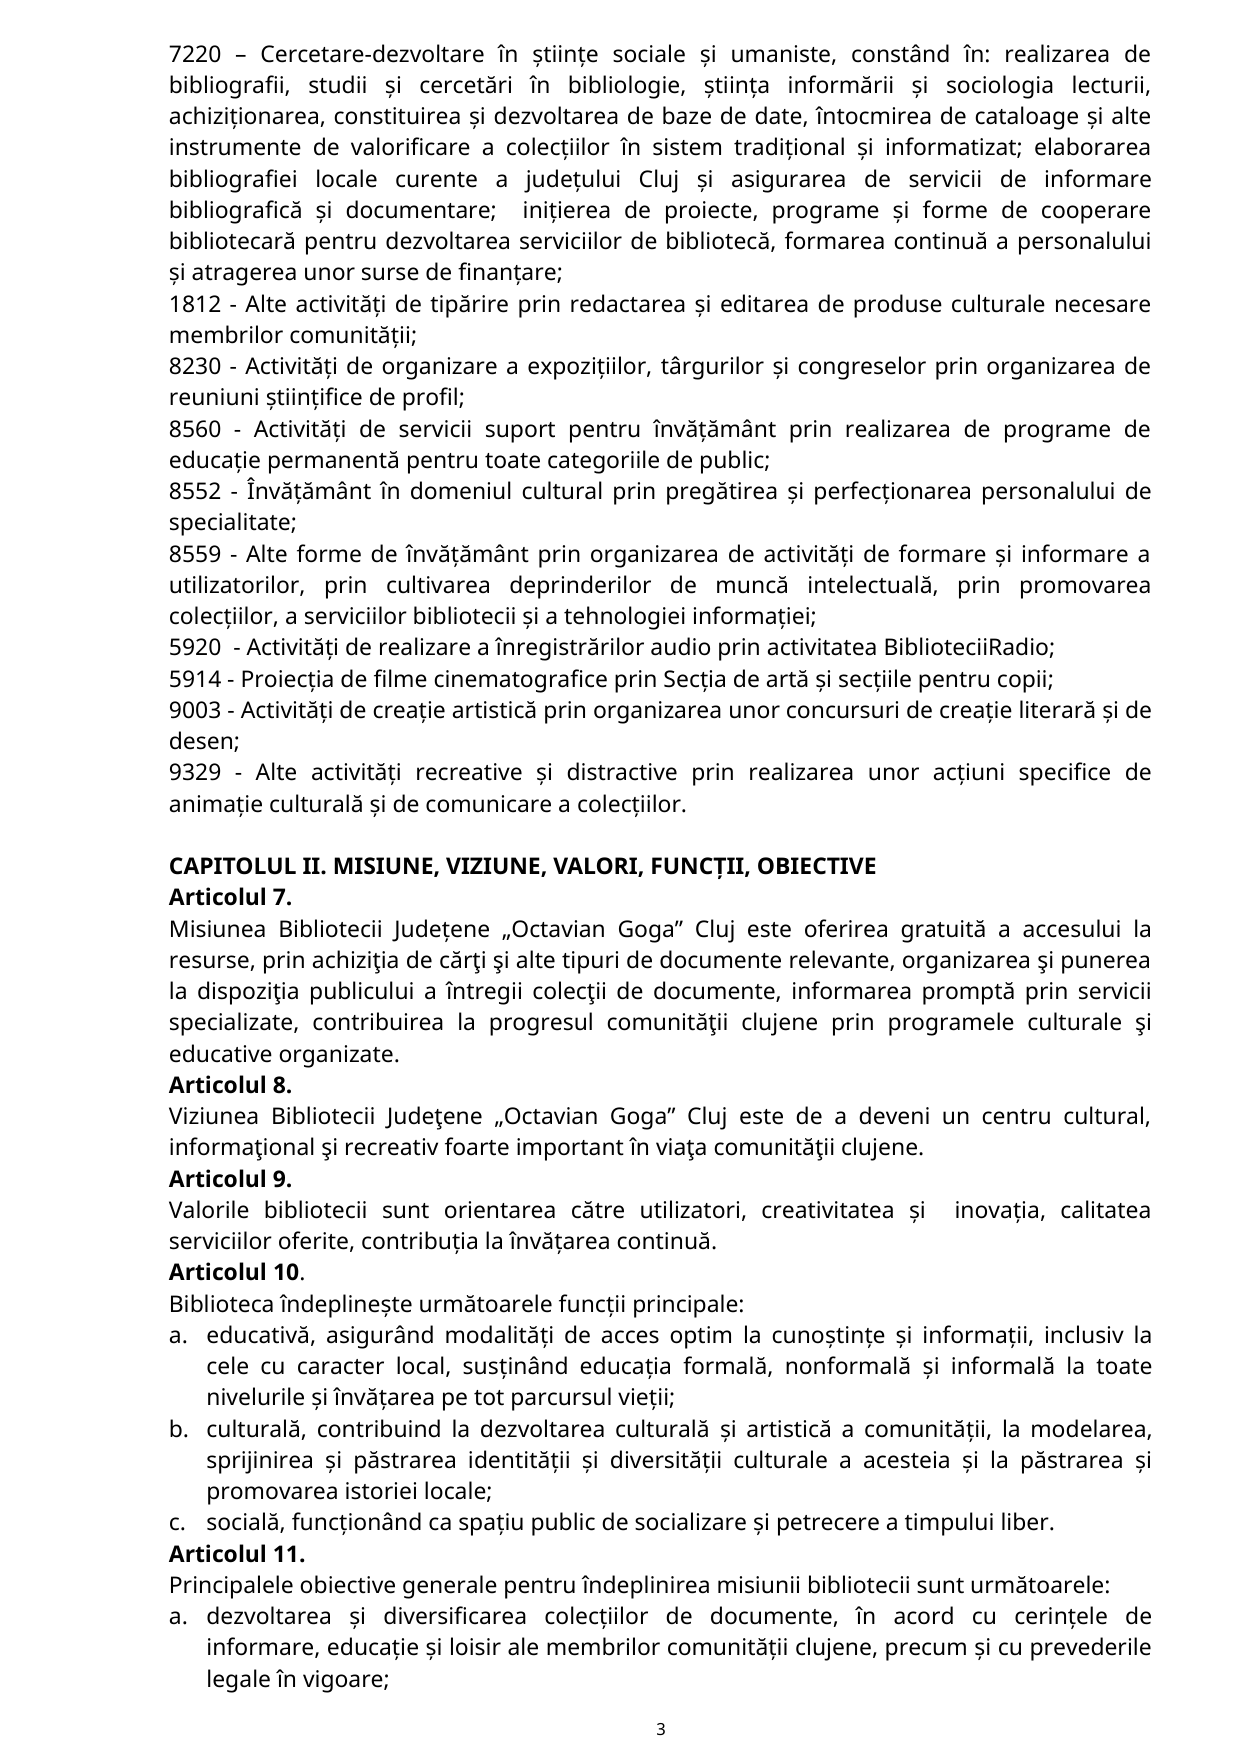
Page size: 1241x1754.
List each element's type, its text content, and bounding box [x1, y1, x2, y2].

text 5914 - Proiecția de filme cinematografice prin Secția de artă și secțiile pentru copii; [169, 662, 1153, 694]
list dezvoltarea și diversificarea colecțiilor de documente, în acord cu cerințele de informare, educație și loisir ale membrilor comunității clujene, precum și cu prevederile legale în vigoare; [169, 1600, 1153, 1694]
text Valorile bibliotecii sunt orientarea către utilizatori, creativitatea și inovația, calitatea serviciilor oferite, contribuția la învățarea continuă. [169, 1194, 1153, 1256]
text 8559 - Alte forme de învățământ prin organizarea de activități de formare și informare a utilizatorilor, prin cultivarea deprinderilor de muncă intelectuală, prin promovarea colecțiilor, a serviciilor bibliotecii și a tehnologiei informației; [169, 537, 1153, 631]
text 9003 - Activități de creație artistică prin organizarea unor concursuri de creație literară și de desen; [169, 694, 1153, 756]
text 9329 - Alte activități recreative și distractive prin realizarea unor acțiuni specifice de animație culturală și de comunicare a colecțiilor. [169, 756, 1153, 819]
text Misiunea Bibliotecii Județene „Octavian Goga” Cluj este oferirea gratuită a accesului la resurse, prin achiziţia de cărţi şi alte tipuri de documente relevante, organizarea şi punerea la dispoziţia publicului a întregii colecţii de documente, informarea promptă prin servicii specializate, contribuirea la progresul comunităţii clujene prin programele culturale şi educative organizate. [169, 912, 1153, 1069]
text 8552 - Învățământ în domeniul cultural prin pregătirea și perfecționarea personalului de specialitate; [169, 475, 1153, 537]
text Articolul 10. [169, 1256, 1153, 1287]
text Viziunea Bibliotecii Judeţene „Octavian Goga” Cluj este de a deveni un centru cultural, informaţional şi recreativ foarte important în viaţa comunităţii clujene. [169, 1100, 1153, 1162]
text Articolul 8. [169, 1069, 1153, 1100]
text 1812 - Alte activități de tipărire prin redactarea și editarea de produse culturale necesare membrilor comunității; [169, 287, 1153, 350]
text Articolul 7. [169, 881, 1153, 912]
text 8560 - Activități de servicii suport pentru învățământ prin realizarea de programe de educație permanentă pentru toate categoriile de public; [169, 412, 1153, 475]
text 8230 - Activități de organizare a expozițiilor, târgurilor și congreselor prin organizarea de reuniuni științifice de profil; [169, 350, 1153, 412]
text Principalele obiective generale pentru îndeplinirea misiunii bibliotecii sunt următoarele: [169, 1569, 1153, 1600]
list culturală, contribuind la dezvoltarea culturală şi artistică a comunităţii, la modelarea, sprijinirea şi păstrarea identităţii şi diversităţii culturale a acesteia şi la păstrarea şi promovarea istoriei locale; [169, 1412, 1153, 1506]
text CAPITOLUL II. MISIUNE, VIZIUNE, VALORI, FUNCȚII, OBIECTIVE [169, 850, 1153, 881]
text 7220 – Cercetare-dezvoltare în științe sociale și umaniste, constând în: realizarea de bibliografii, studii și cercetări în bibliologie, știința informării și sociologia lecturii, achiziționarea, constituirea și dezvoltarea de baze de date, întocmirea de cataloage și alte instrumente de valorificare a colecțiilor în sistem tradițional și informatizat; elaborarea bibliografiei locale curente a județului Cluj și asigurarea de servicii de informare bibliografică și documentare; inițierea de proiecte, programe și forme de cooperare bibliotecară pentru dezvoltarea serviciilor de bibliotecă, formarea continuă a personalului și atragerea unor surse de finanțare; [169, 37, 1153, 287]
text Articolul 9. [169, 1162, 1153, 1194]
text Biblioteca îndeplinește următoarele funcţii principale: [169, 1287, 1153, 1319]
list socială, funcţionând ca spaţiu public de socializare şi petrecere a timpului liber. [169, 1506, 1153, 1537]
text Articolul 11. [169, 1537, 1153, 1569]
list educativă, asigurând modalităţi de acces optim la cunoştinţe şi informaţii, inclusiv la cele cu caracter local, susţinând educaţia formală, nonformală şi informală la toate nivelurile şi învăţarea pe tot parcursul vieţii; [169, 1319, 1153, 1412]
text 5920 - Activități de realizare a înregistrărilor audio prin activitatea BiblioteciiRadio; [169, 631, 1153, 662]
